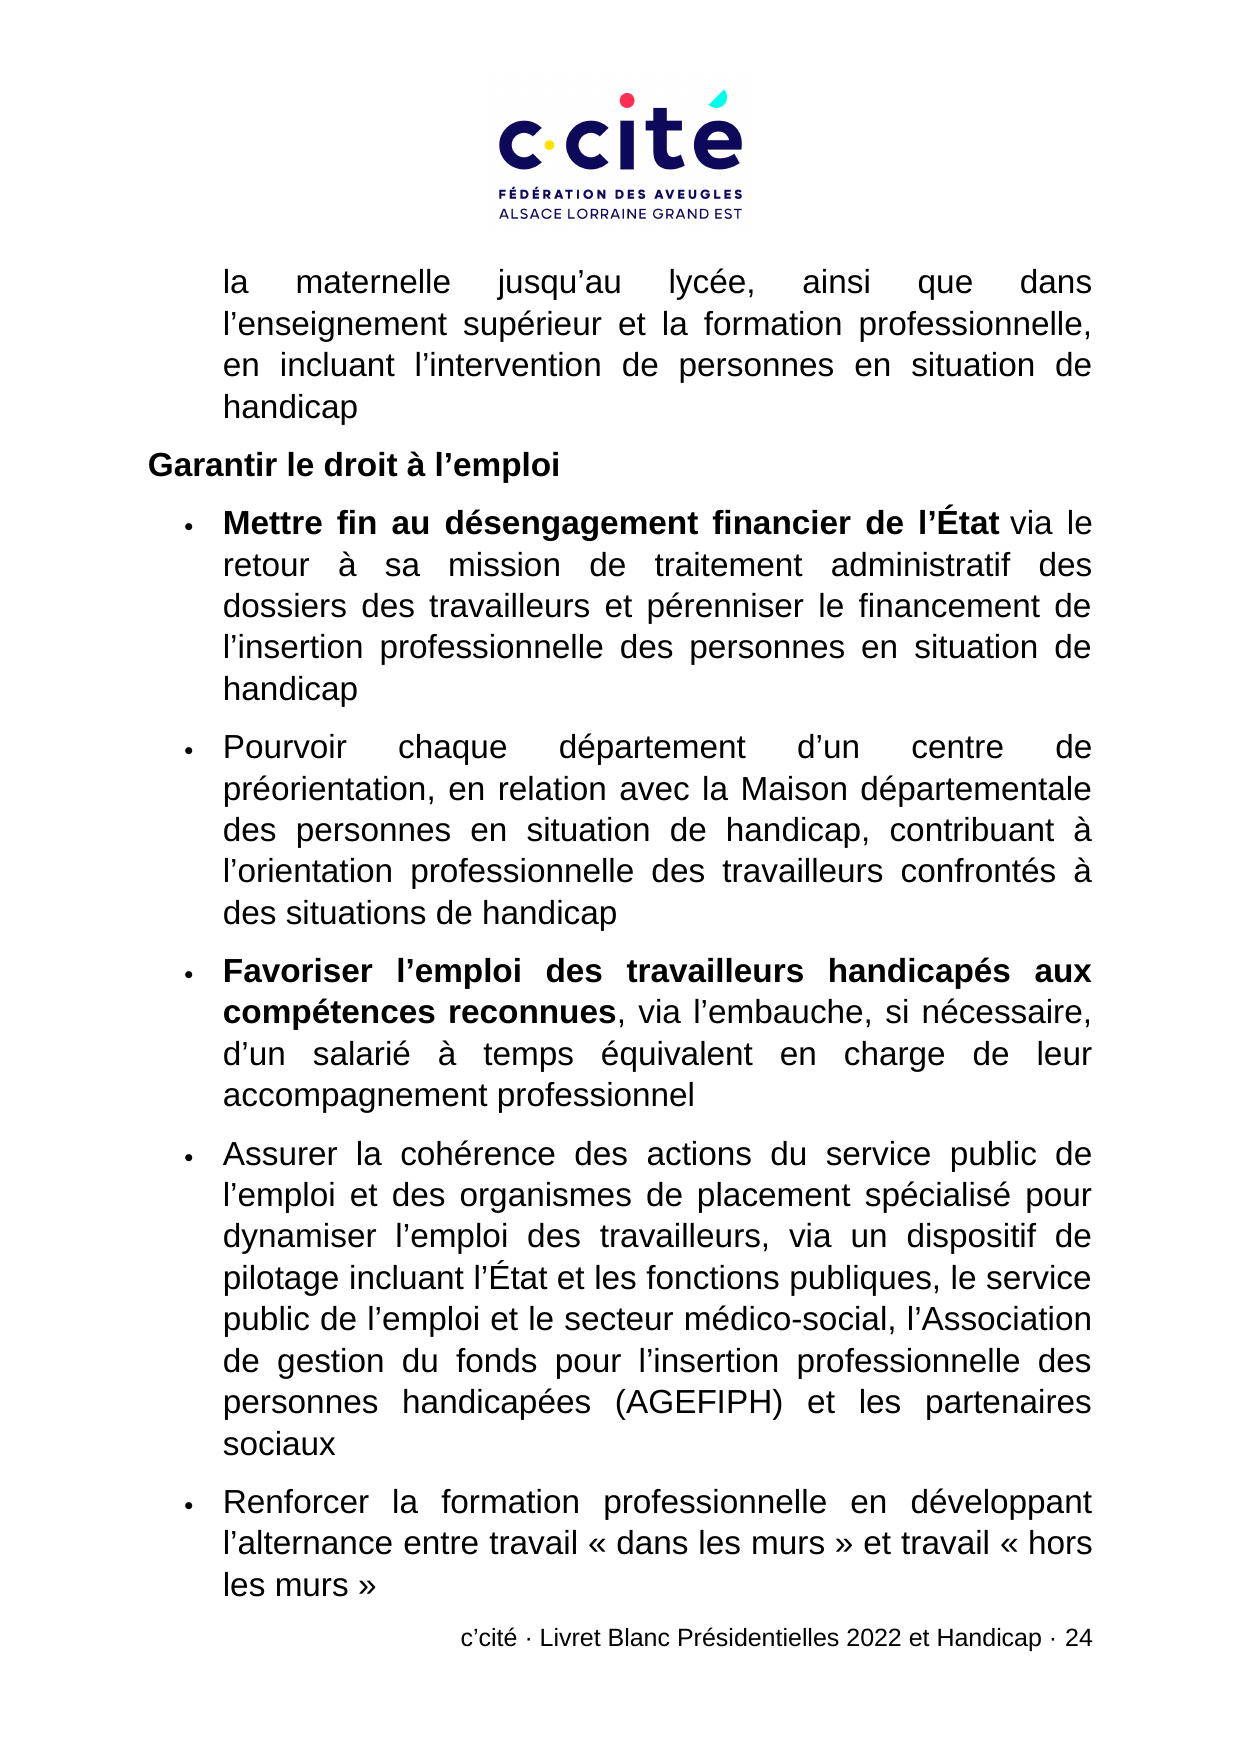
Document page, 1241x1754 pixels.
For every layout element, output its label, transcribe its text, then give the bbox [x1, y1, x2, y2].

list Pourvoir chaque département d’un centre de préorientation, en relation avec la Maison départementale des personnes en situation de handicap, contribuant à l’orientation professionnelle des travailleurs confrontés à des situations de handicap [185, 727, 1093, 931]
picture [483, 73, 758, 235]
list Assurer la cohérence des actions du service public de l’emploi et des organismes de placement spécialisé pour dynamiser l’emploi des travailleurs, via un dispositif de pilotage incluant l’État et les fonctions publiques, le service public de l’emploi et le secteur médico-social, l’Association de gestion du fonds pour l’insertion professionnelle des personnes handicapées (AGEFIPH) et les partenaires sociaux [185, 1134, 1093, 1462]
text Garantir le droit à l’emploi [148, 445, 1093, 483]
list Mettre fin au désengagement financier de l’État via le retour à sa mission de traitement administratif des dossiers des travailleurs et pérenniser le financement de l’insertion professionnelle des personnes en situation de handicap [185, 503, 1093, 707]
list Renforcer la formation professionnelle en développant l’alternance entre travail « dans les murs » et travail « hors les murs » [185, 1482, 1093, 1603]
list Favoriser l’emploi des travailleurs handicapés aux compétences reconnues, via l’embauche, si nécessaire, d’un salarié à temps équivalent en charge de leur accompagnement professionnel [185, 951, 1093, 1114]
